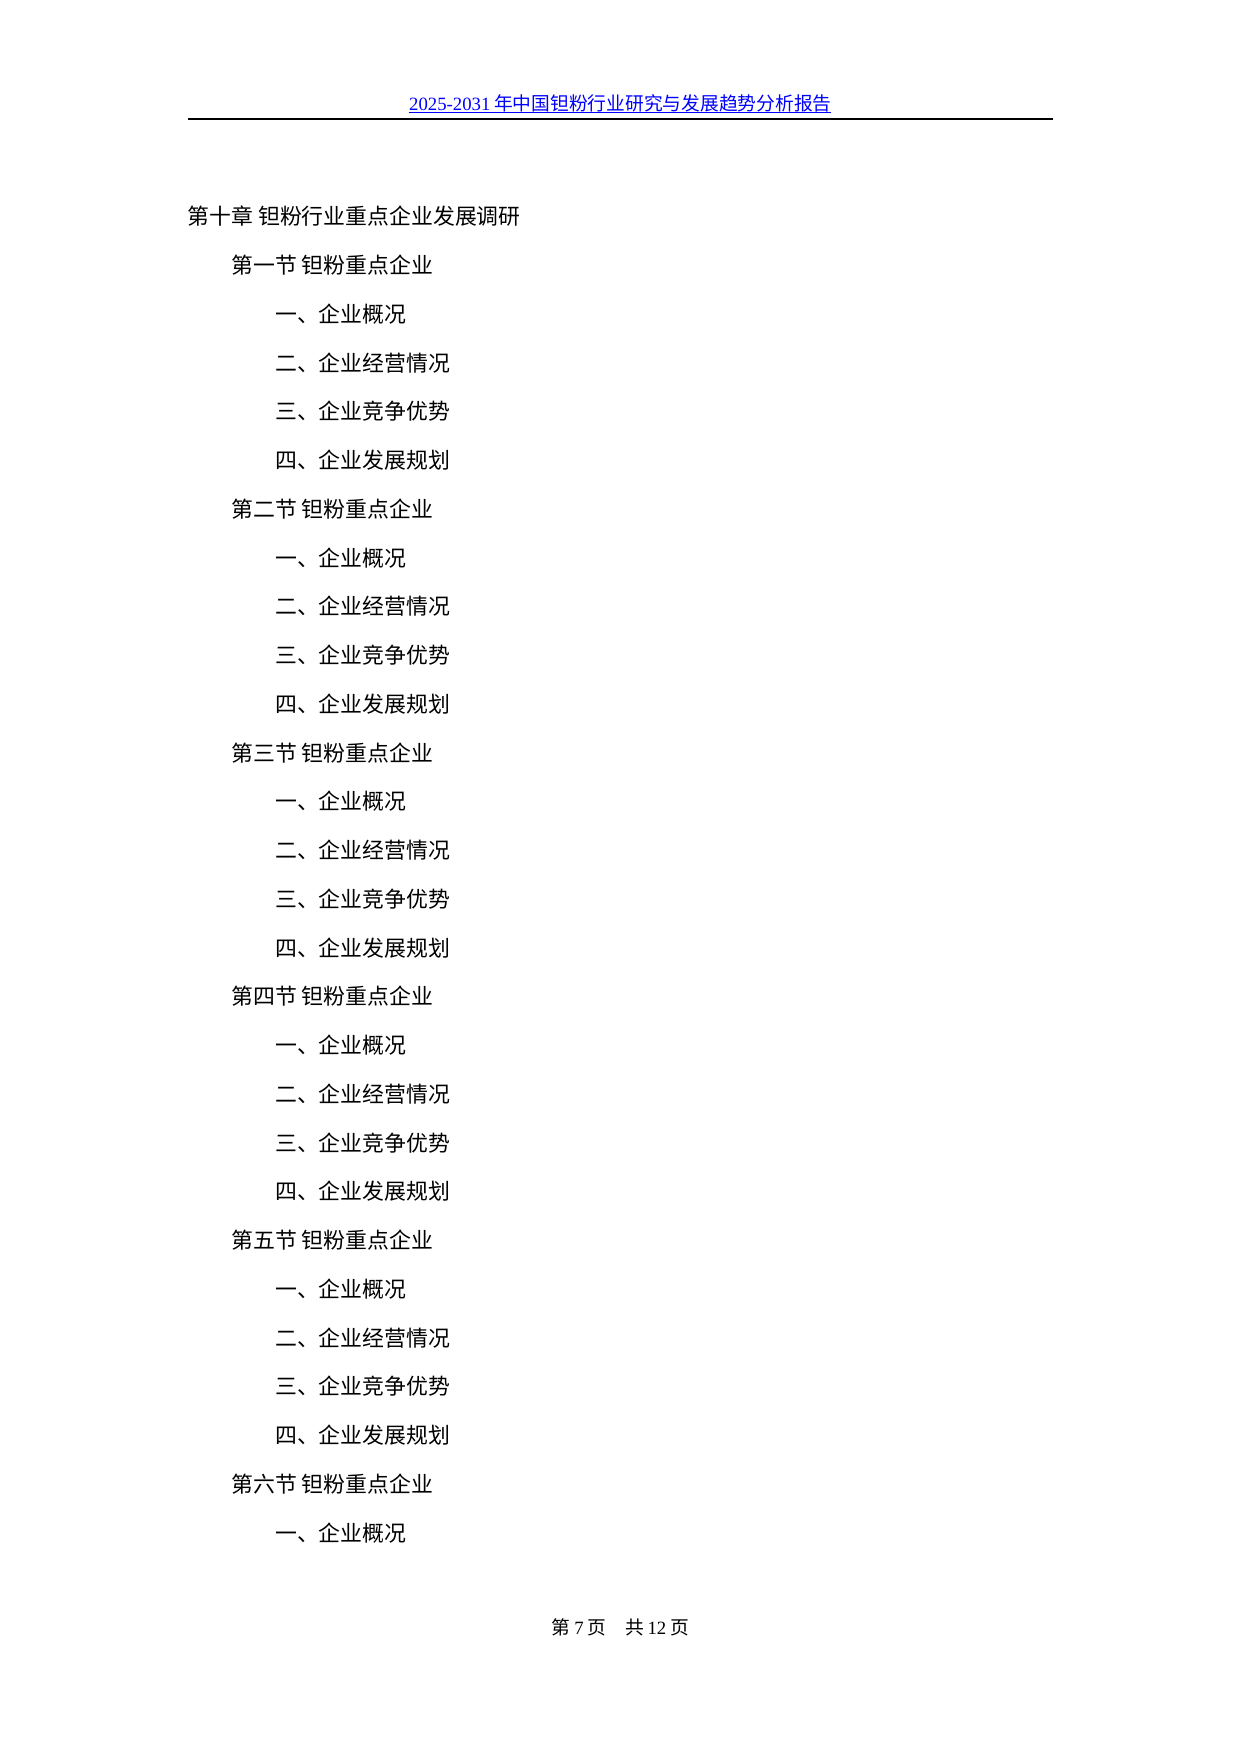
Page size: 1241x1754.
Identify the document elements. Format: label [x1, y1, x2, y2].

text [187, 150, 1053, 1548]
